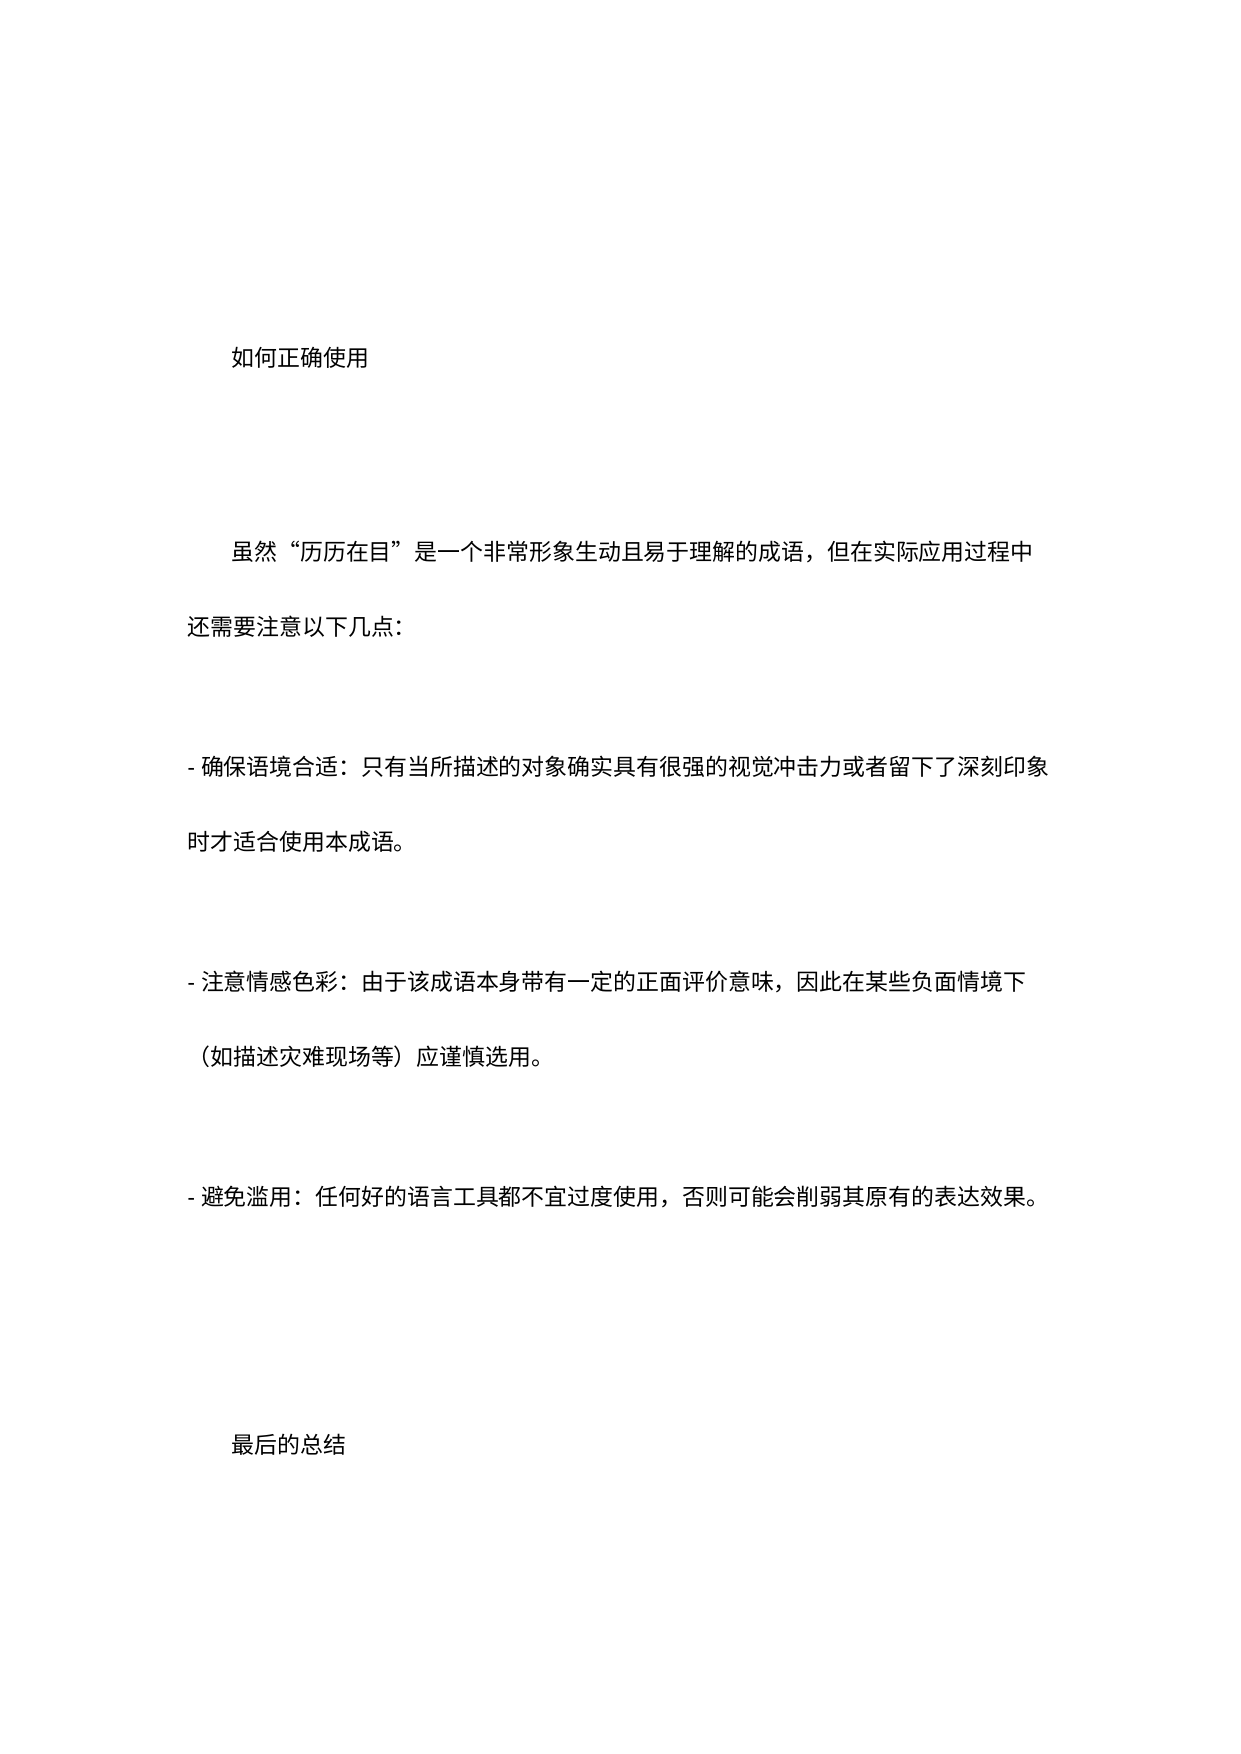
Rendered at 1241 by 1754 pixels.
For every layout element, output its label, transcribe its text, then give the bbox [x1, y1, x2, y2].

text 如何正确使用 [187, 323, 1053, 388]
text - 避免滥用：任何好的语言工具都不宜过度使用，否则可能会削弱其原有的表达效果。 [187, 1163, 1053, 1228]
text - 确保语境合适：只有当所描述的对象确实具有很强的视觉冲击力或者留下了深刻印象时才适合使用本成语。 [187, 733, 1053, 873]
text 最后的总结 [187, 1411, 1053, 1476]
text - 注意情感色彩：由于该成语本身带有一定的正面评价意味，因此在某些负面情境下（如描述灾难现场等）应谨慎选用。 [187, 948, 1053, 1088]
text 虽然“历历在目”是一个非常形象生动且易于理解的成语，但在实际应用过程中还需要注意以下几点： [187, 518, 1053, 658]
